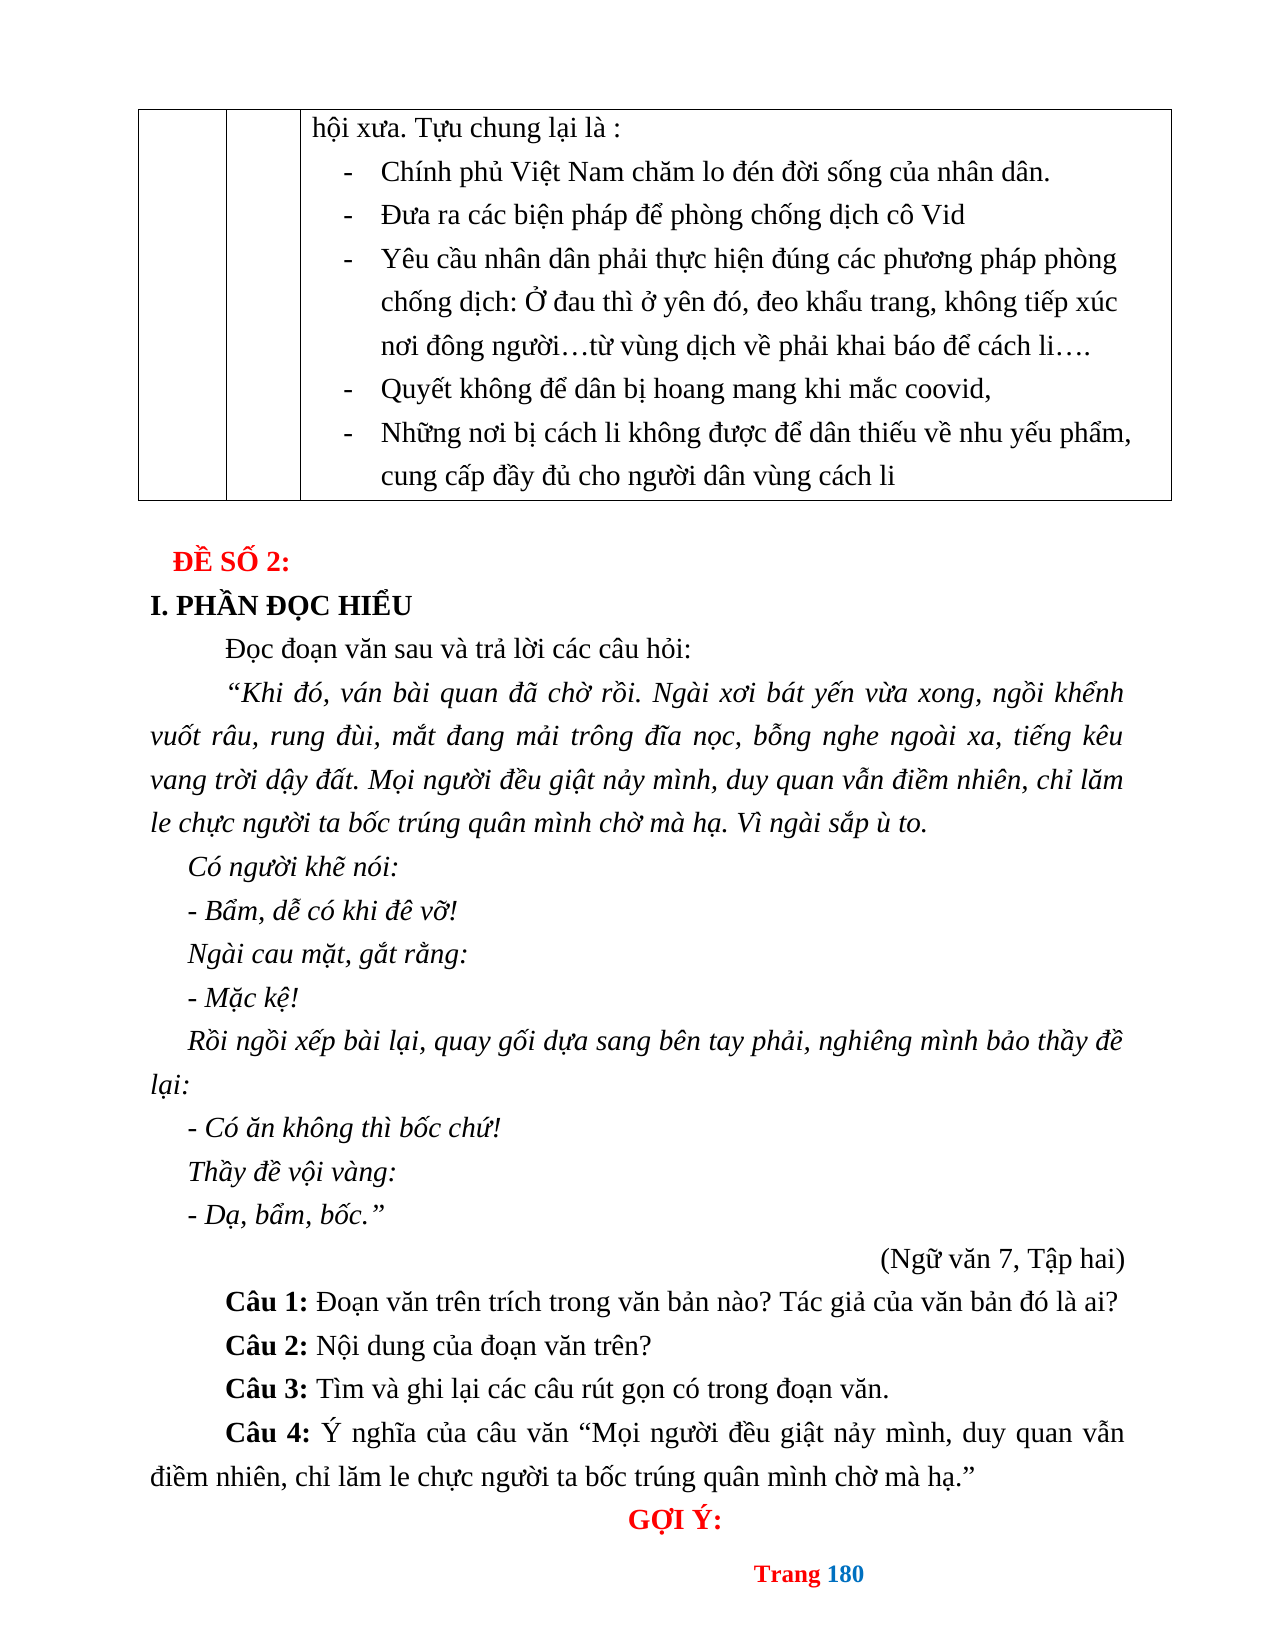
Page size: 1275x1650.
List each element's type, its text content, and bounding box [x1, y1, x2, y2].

text “Khi đó, ván bài quan đã chờ rồi. Ngài xơi bát yến vừa xong, ngồi khểnh vuốt râu, rung đùi, mắt đang mải trông đĩa nọc, bỗng nghe ngoài xa, tiếng kêu vang trời dậy đất. Mọi người đều giật nảy mình, duy quan vẫn điềm nhiên, chỉ lăm le chực người ta bốc trúng quân mình chờ mà hạ. Vì ngài sắp ù to. [150, 675, 1125, 839]
text - Dạ, bẩm, bốc.” [150, 1197, 1125, 1231]
text Câu 4: Ý nghĩa của câu văn “Mọi người đều giật nảy mình, duy quan vẫn điềm nhiên, chỉ lăm le chực người ta bốc trúng quân mình chờ mà hạ.” [150, 1415, 1125, 1492]
text Ngài cau mặt, gắt rằng: [150, 936, 1125, 970]
text Câu 2: Nội dung của đoạn văn trên? [150, 1328, 1125, 1362]
text Câu 1: Đoạn văn trên trích trong văn bản nào? Tác giả của văn bản đó là ai? [150, 1284, 1125, 1318]
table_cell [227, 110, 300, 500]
text ĐỀ SỐ 2: [172, 544, 1125, 578]
text I. PHẦN ĐỌC HIỂU [150, 588, 1125, 621]
text - Bẩm, dễ có khi đê vỡ! [150, 893, 1125, 926]
text - Mặc kệ! [150, 980, 1125, 1013]
text Thầy đề vội vàng: [150, 1154, 1125, 1187]
text Câu 3: Tìm và ghi lại các câu rút gọn có trong đoạn văn. [150, 1372, 1125, 1405]
text Có người khẽ nói: [150, 849, 1125, 883]
text Rồi ngồi xếp bài lại, quay gối dựa sang bên tay phải, nghiêng mình bảo thầy đề lại: [150, 1023, 1125, 1100]
text Đọc đoạn văn sau và trả lời các câu hỏi: [150, 631, 1125, 665]
text GỢI Ý: [150, 1502, 1125, 1536]
text (Ngữ văn 7, Tập hai) [375, 1241, 1125, 1274]
text - Có ăn không thì bốc chứ! [150, 1110, 1125, 1144]
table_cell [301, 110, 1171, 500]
